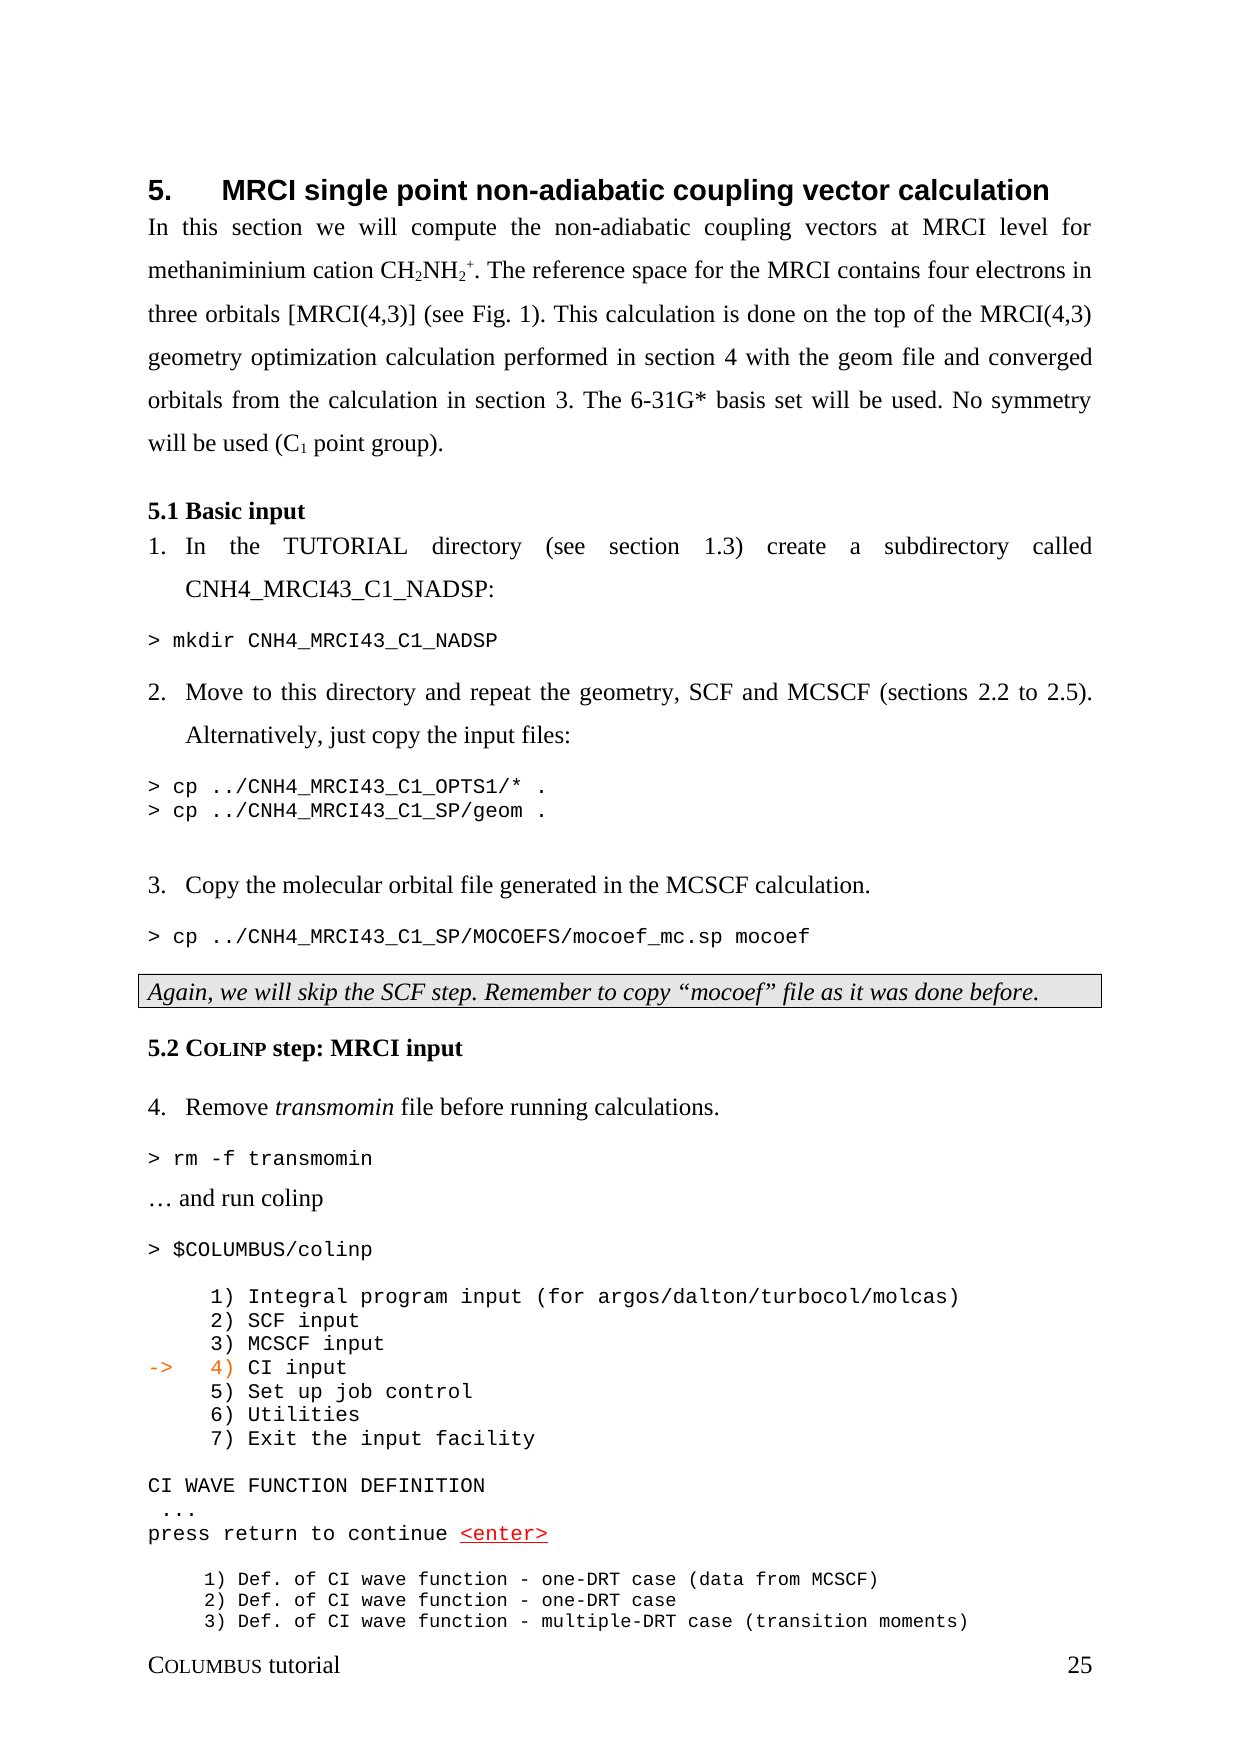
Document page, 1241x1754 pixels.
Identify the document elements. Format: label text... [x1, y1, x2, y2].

text In this section we will compute the non-adiabatic coupling vectors at MRCI level for methaniminium cation CH2NH2+. The reference space for the MRCI contains four electrons in three orbitals [MRCI(4,3)] (see Fig. 1). This calculation is done on the top of the MRCI(4,3) geometry optimization calculation performed in section 4 with the geom file and converged orbitals from the calculation in section 3. The 6-31G* basis set will be used. No symmetry will be used (C1 point group). [148, 212, 1093, 457]
list Remove transmomin file before running calculations. [148, 1092, 1093, 1121]
list In the TUTORIAL directory (see section 1.3) create a subdirectory called CNH4_MRCI43_C1_NADSP: [148, 531, 1093, 603]
text … and run colinp [148, 1183, 1093, 1212]
text press return to continue <enter> [148, 1522, 1093, 1546]
text CI WAVE FUNCTION DEFINITION [148, 1475, 1093, 1499]
text > cp ../CNH4_MRCI43_C1_SP/geom . [148, 799, 1093, 823]
text > cp ../CNH4_MRCI43_C1_OPTS1/* . [148, 776, 1093, 799]
text 2) Def. of CI wave function - one-DRT case [148, 1591, 1093, 1612]
list Move to this directory and repeat the geometry, SCF and MCSCF (sections 2.2 to 2.5). Alternatively, just copy the input files: [148, 677, 1093, 749]
text 7) Exit the input facility [148, 1428, 1093, 1452]
text 5) Set up job control [148, 1381, 1093, 1404]
text > cp ../CNH4_MRCI43_C1_SP/MOCOEFS/mocoef_mc.sp mocoef [148, 926, 1093, 950]
list Copy the molecular orbital file generated in the MCSCF calculation. [148, 871, 1093, 899]
text 2) SCF input [148, 1310, 1093, 1333]
text ... [148, 1499, 1093, 1522]
subtitle Colinp step: MRCI input [148, 1033, 1093, 1062]
text 6) Utilities [148, 1404, 1093, 1428]
text > rm -f transmomin [148, 1148, 1093, 1171]
text 1) Def. of CI wave function - one-DRT case (data from MCSCF) [148, 1570, 1093, 1591]
text > $COLUMBUS/colinp [148, 1239, 1093, 1262]
text 3) MCSCF input [148, 1333, 1093, 1357]
text 3) Def. of CI wave function - multiple-DRT case (transition moments) [148, 1612, 1093, 1633]
text Again, we will skip the SCF step. Remember to copy “mocoef” file as it was done before. [139, 975, 1101, 1007]
text 1) Integral program input (for argos/dalton/turbocol/molcas) [148, 1286, 1093, 1310]
text -> 4) CI input [148, 1357, 1093, 1381]
subtitle Basic input [148, 496, 1093, 525]
text > mkdir CNH4_MRCI43_C1_NADSP [148, 630, 1093, 653]
subtitle MRCI single point non-adiabatic coupling vector calculation [148, 173, 1093, 206]
